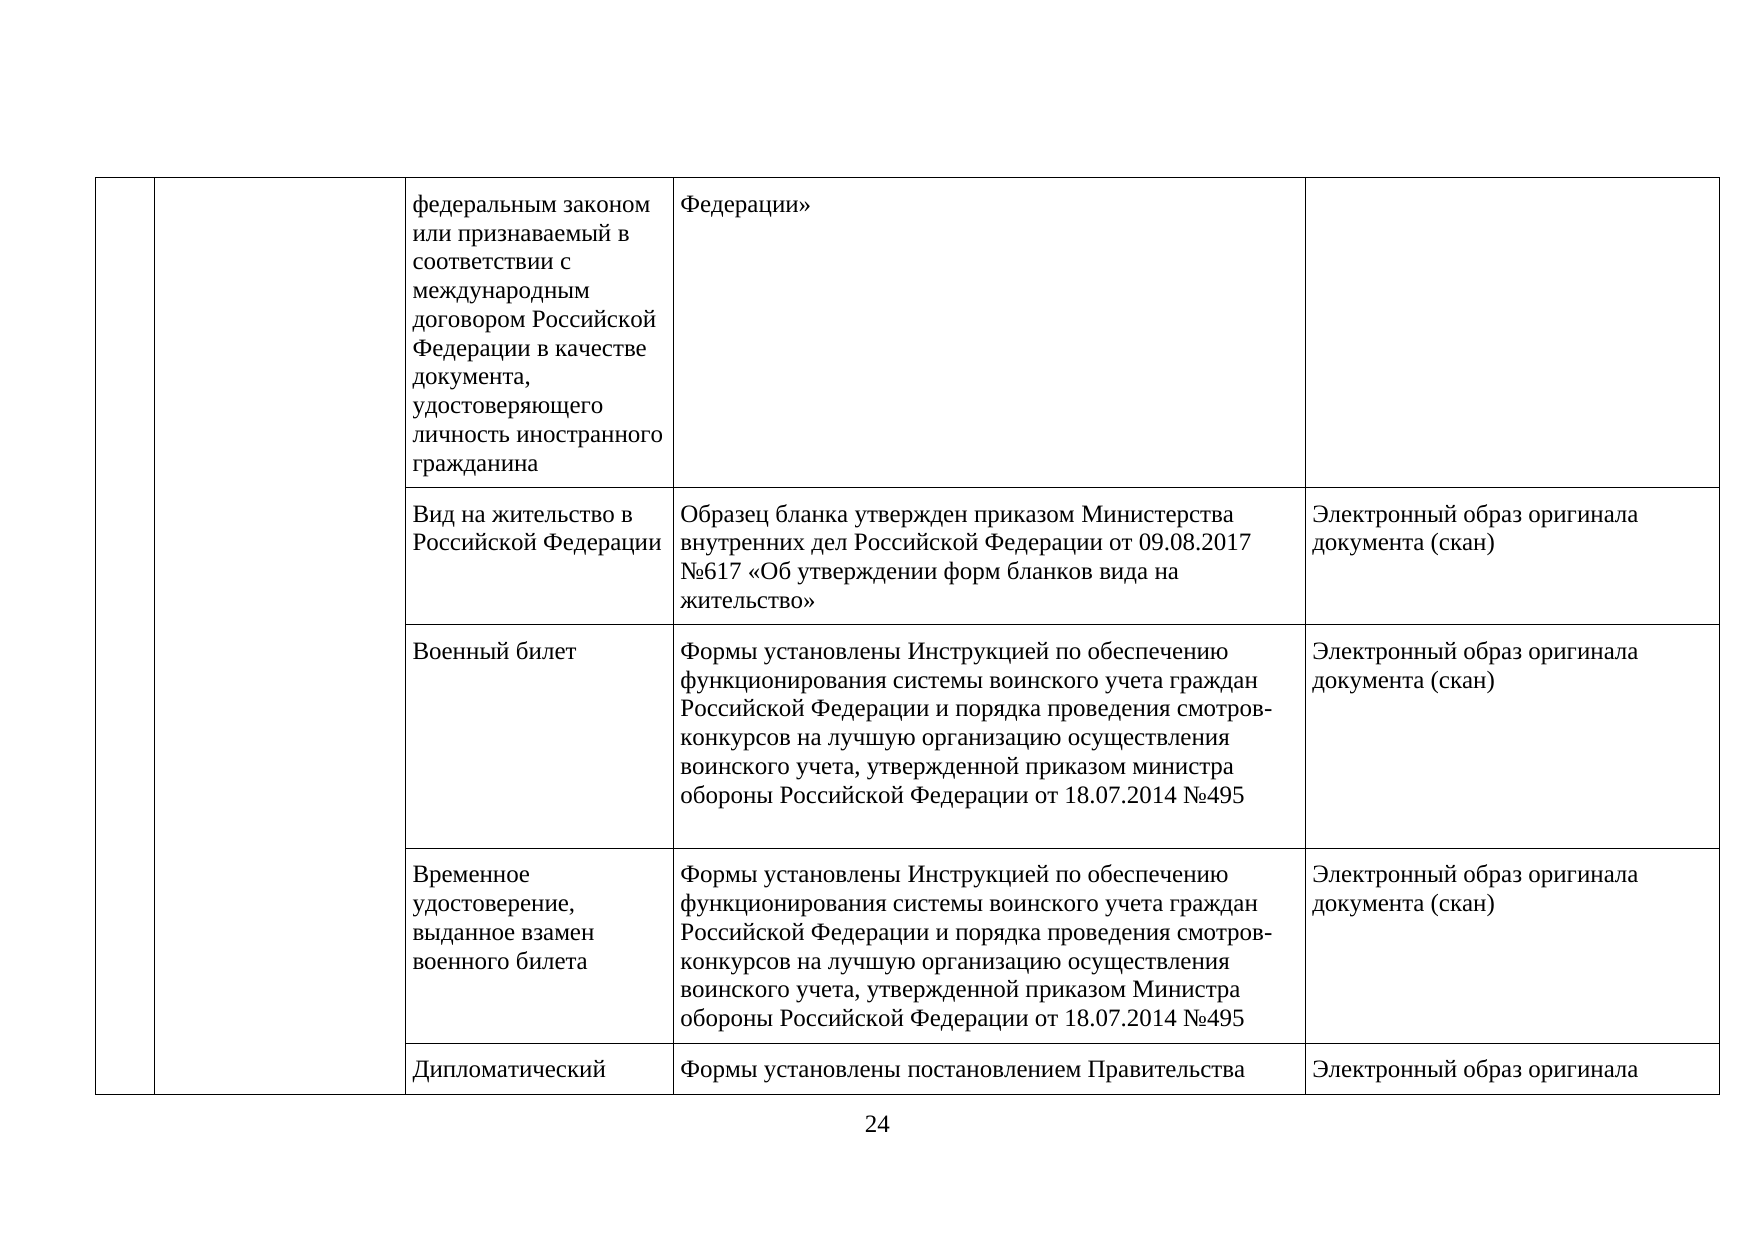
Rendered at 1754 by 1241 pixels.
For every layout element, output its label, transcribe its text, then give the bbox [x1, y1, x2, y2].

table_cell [1306, 1044, 1719, 1094]
table_cell Военный билет [406, 625, 673, 848]
table_cell Электронный образ оригинала документа (скан) [1306, 625, 1719, 848]
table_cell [674, 178, 1305, 487]
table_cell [674, 1044, 1305, 1094]
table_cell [406, 1044, 673, 1094]
table_cell Формы установлены Инструкцией по обеспечению функционирования системы воинского учета граждан Российской Федерации и порядка проведения смотров-конкурсов на лучшую организацию осуществления воинского учета, утвержденной приказом министра обороны Российской Федерации от 18.07.2014 №495 [674, 625, 1305, 848]
table_cell Электронный образ оригинала документа (скан) [1306, 488, 1719, 624]
table_cell Временное удостоверение, выданное взамен военного билета [406, 849, 673, 1043]
table_cell Образец бланка утвержден приказом Министерства внутренних дел Российской Федерации от 09.08.2017 №617 «Об утверждении форм бланков вида на жительство» [674, 488, 1305, 624]
table_cell Электронный образ оригинала документа (скан) [1306, 849, 1719, 1043]
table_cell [406, 178, 673, 487]
table_cell Формы установлены Инструкцией по обеспечению функционирования системы воинского учета граждан Российской Федерации и порядка проведения смотров-конкурсов на лучшую организацию осуществления воинского учета, утвержденной приказом Министра обороны Российской Федерации от 18.07.2014 №495 [674, 849, 1305, 1043]
table_cell Вид на жительство в Российской Федерации [406, 488, 673, 624]
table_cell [1306, 178, 1719, 487]
